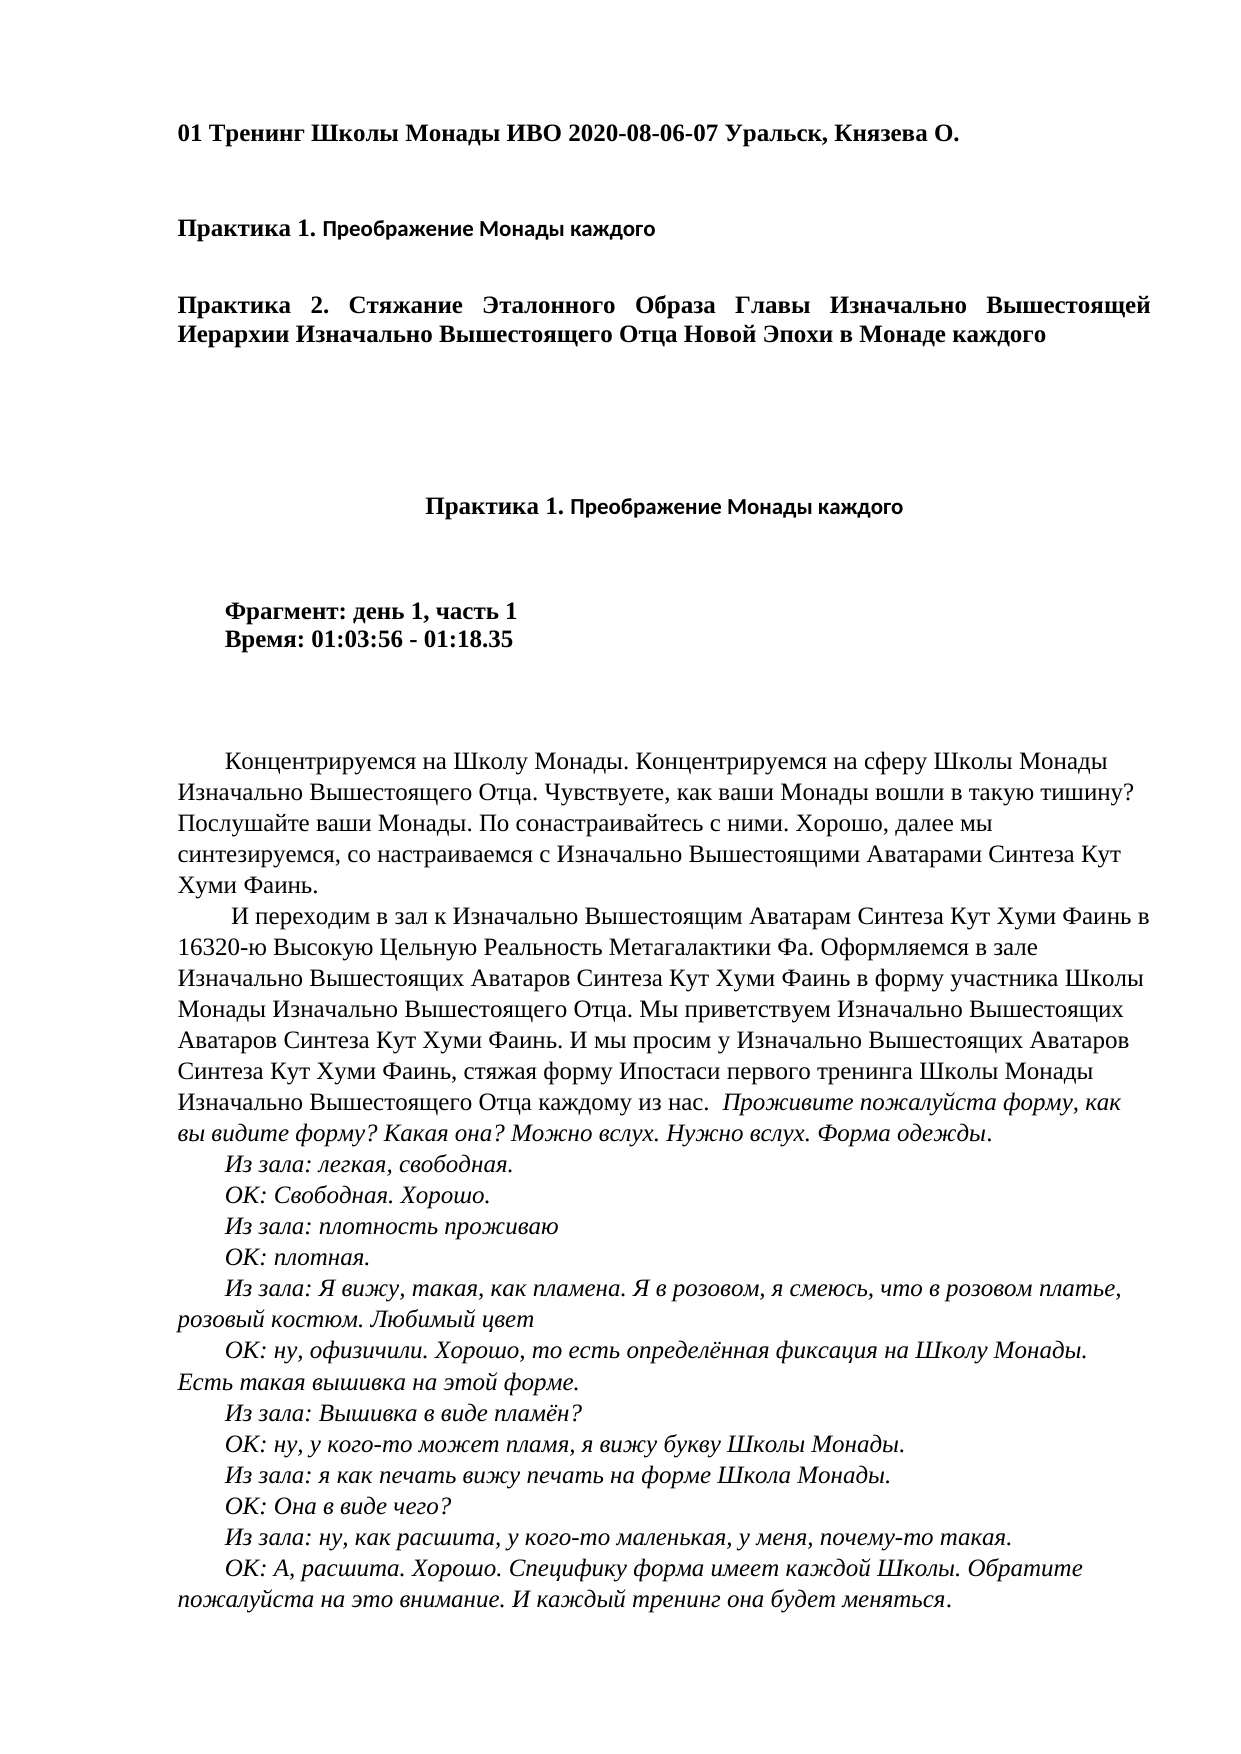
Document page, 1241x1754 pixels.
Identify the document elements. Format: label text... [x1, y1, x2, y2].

text ОК: плотная. [177, 1242, 1152, 1271]
text Практика 1. Преображение Монады каждого [177, 213, 1152, 243]
text Практика 2. Стяжание Эталонного Образа Главы Изначально Вышестоящей Иерархии Изначально Вышестоящего Отца Новой Эпохи в Монаде каждого [177, 290, 1152, 348]
text 01 Тренинг Школы Монады ИВО 2020-08-06-07 Уральск, Князева О. [177, 118, 1152, 147]
text Фрагмент: день 1, часть 1 [177, 596, 1152, 624]
text Из зала: Я вижу, такая, как пламена. Я в розовом, я смеюсь, что в розовом платье, розовый костюм. Любимый цвет [177, 1273, 1152, 1333]
text Из зала: я как печать вижу печать на форме Школа Монады. [177, 1460, 1152, 1488]
text Из зала: легкая, свободная. [177, 1149, 1152, 1178]
text ОК: ну, офизичили. Хорошо, то есть определённая фиксация на Школу Монады. Есть такая вышивка на этой форме. [177, 1336, 1152, 1395]
text Время: 01:03:56 - 01:18.35 [177, 624, 1152, 653]
text ОК: А, расшита. Хорошо. Специфику форма имеет каждой Школы. Обратите пожалуйста на это внимание. И каждый тренинг она будет меняться. [177, 1553, 1152, 1613]
text Из зала: плотность проживаю [177, 1211, 1152, 1240]
text ОК: ну, у кого-то может пламя, я вижу букву Школы Монады. [177, 1429, 1152, 1457]
text Из зала: Вышивка в виде пламён? [177, 1398, 1152, 1426]
text ОК: Она в виде чего? [177, 1491, 1152, 1519]
text Из зала: ну, как расшита, у кого-то маленькая, у меня, почему-то такая. [177, 1522, 1152, 1551]
text И переходим в зал к Изначально Вышестоящим Аватарам Синтеза Кут Хуми Фаинь в 16320-ю Высокую Цельную Реальность Метагалактики Фа. Оформляемся в зале Изначально Вышестоящих Аватаров Синтеза Кут Хуми Фаинь в форму участника Школы Монады Изначально Вышестоящего Отца. Мы приветствуем Изначально Вышестоящих Аватаров Синтеза Кут Хуми Фаинь. И мы просим у Изначально Вышестоящих Аватаров Синтеза Кут Хуми Фаинь, стяжая форму Ипостаси первого тренинга Школы Монады Изначально Вышестоящего Отца каждому из нас. Проживите пожалуйста форму, как вы видите форму? Какая она? Можно вслух. Нужно вслух. Форма одежды. [177, 901, 1152, 1147]
text ОК: Свободная. Хорошо. [177, 1180, 1152, 1209]
text Концентрируемся на Школу Монады. Концентрируемся на сферу Школы Монады Изначально Вышестоящего Отца. Чувствуете, как ваши Монады вошли в такую тишину? Послушайте ваши Монады. По сонастраивайтесь с ними. Хорошо, далее мы синтезируемся, со настраиваемся с Изначально Вышестоящими Аватарами Синтеза Кут Хуми Фаинь. [177, 746, 1152, 899]
text Практика 1. Преображение Монады каждого [177, 491, 1152, 520]
